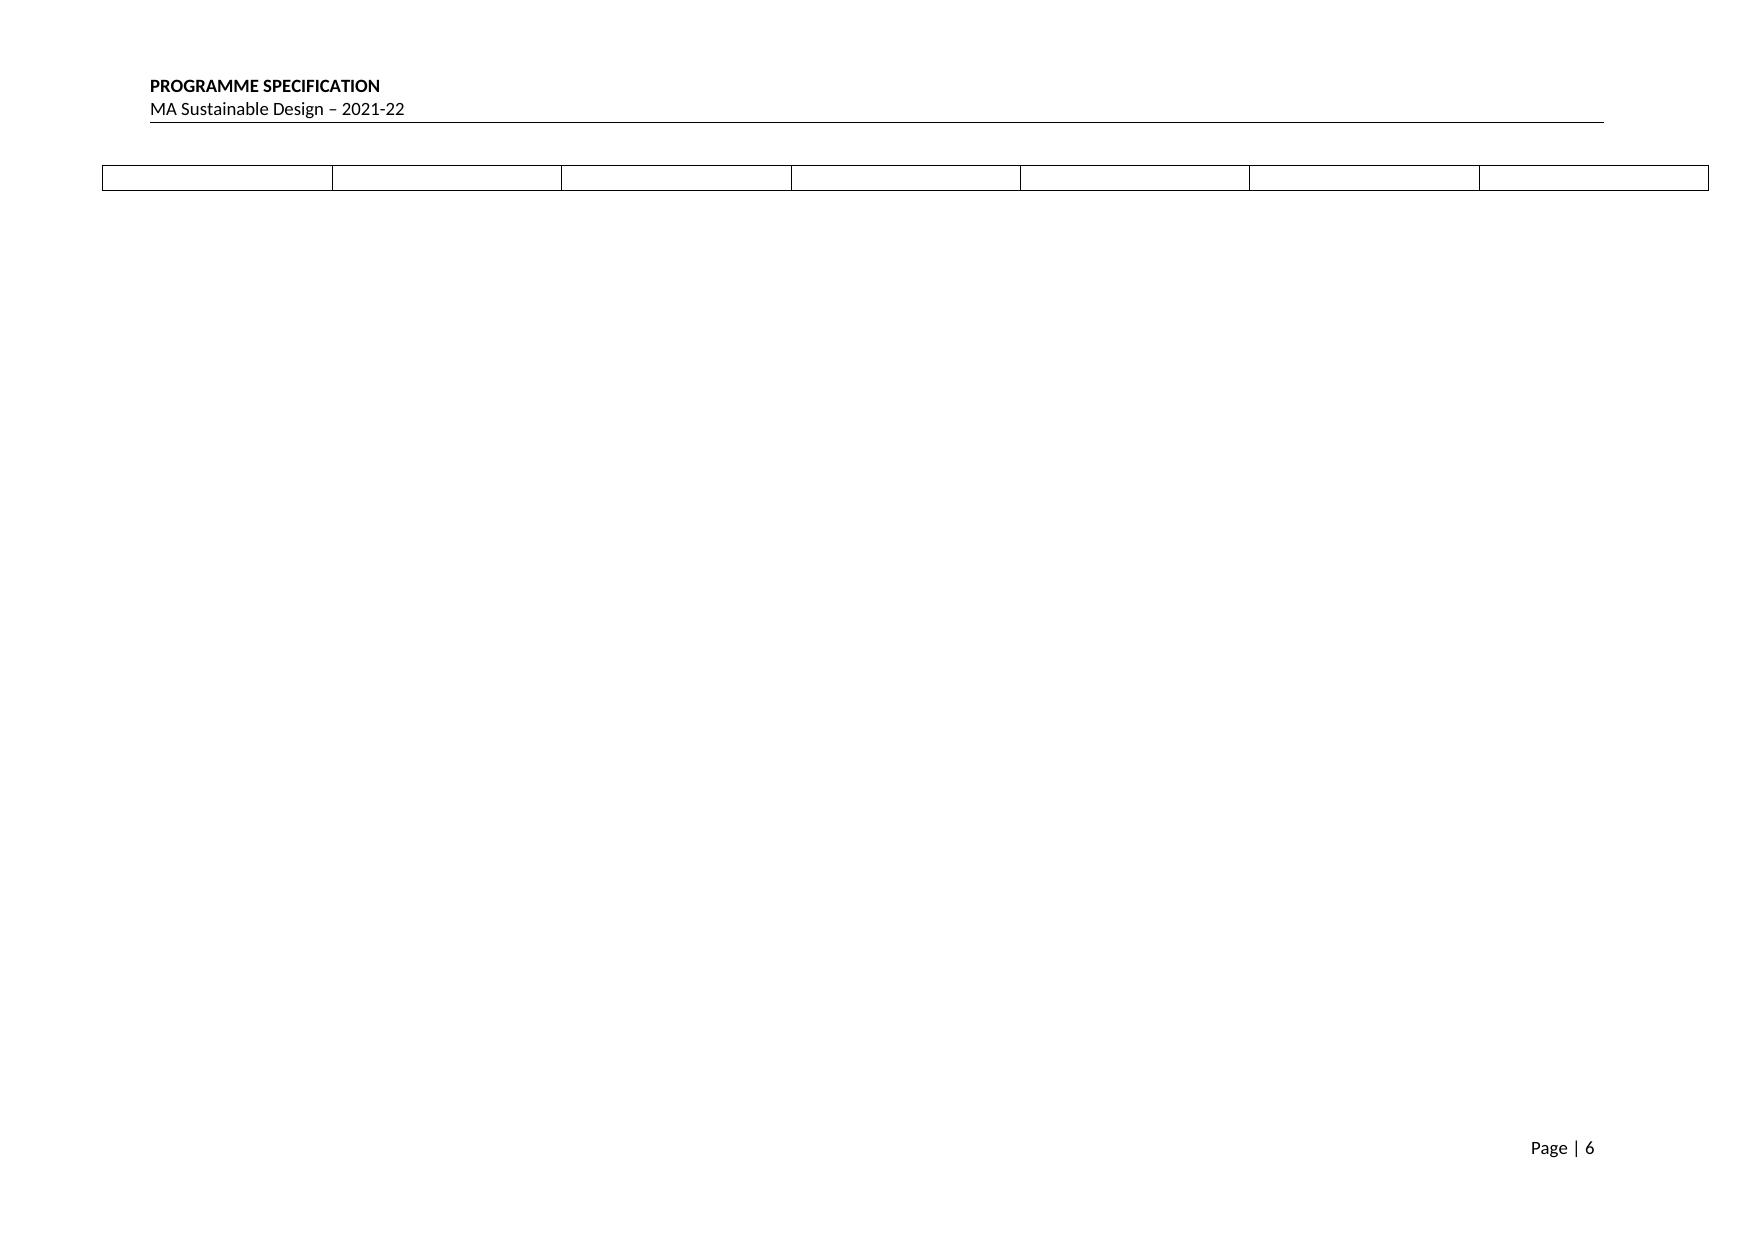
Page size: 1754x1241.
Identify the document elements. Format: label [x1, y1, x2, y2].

table_cell [562, 166, 791, 190]
table_cell [1021, 166, 1249, 190]
table_cell [103, 166, 332, 190]
table_cell [333, 166, 561, 190]
table_cell [792, 166, 1020, 190]
table_cell [1250, 166, 1479, 190]
table_cell [1480, 166, 1708, 190]
